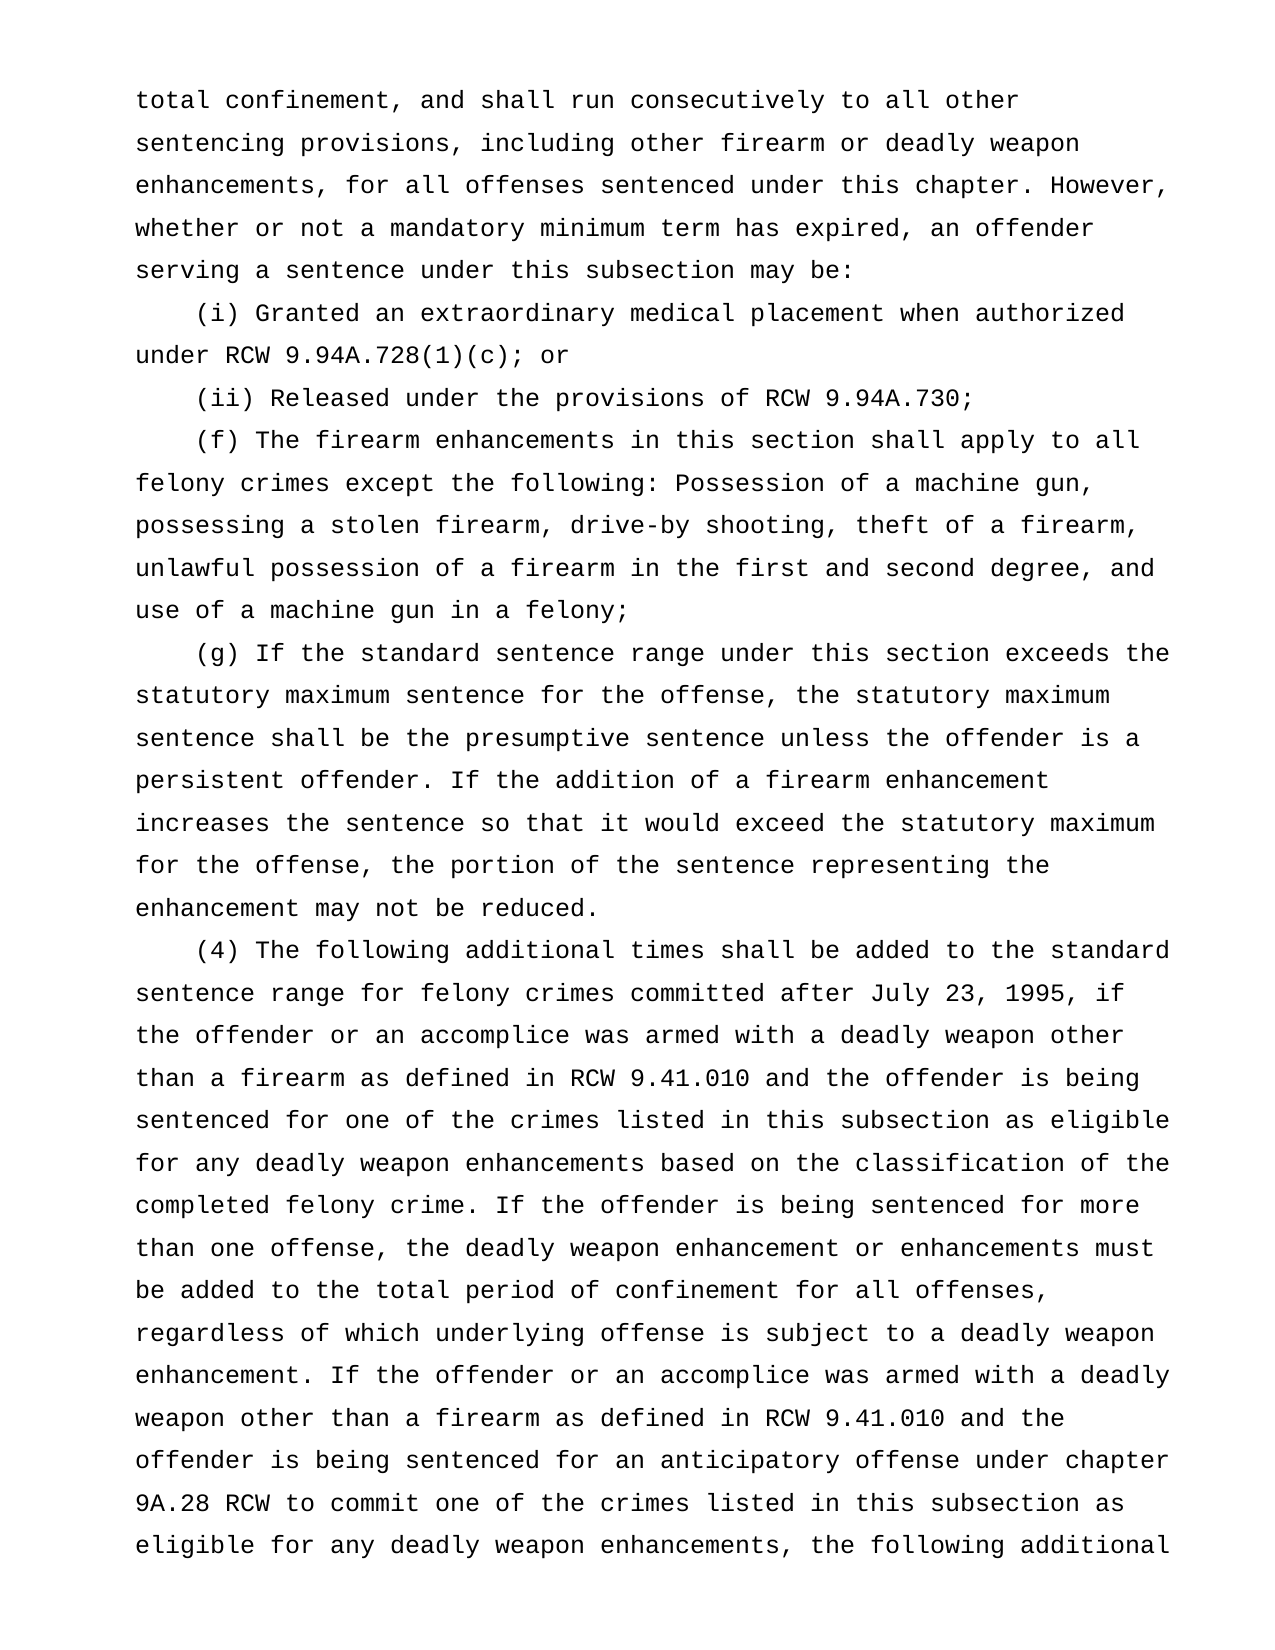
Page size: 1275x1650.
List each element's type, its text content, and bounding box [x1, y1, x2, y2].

text (ii) Released under the provisions of RCW 9.94A.730; [135, 372, 1170, 415]
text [135, 925, 1170, 1562]
text (i) Granted an extraordinary medical placement when authorized under RCW 9.94A.728(1)(c); or [135, 287, 1170, 372]
text (f) The firearm enhancements in this section shall apply to all felony crimes except the following: Possession of a machine gun, possessing a stolen firearm, drive-by shooting, theft of a firearm, unlawful possession of a firearm in the first and second degree, and use of a machine gun in a felony; [135, 415, 1170, 627]
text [135, 75, 1170, 287]
text (g) If the standard sentence range under this section exceeds the statutory maximum sentence for the offense, the statutory maximum sentence shall be the presumptive sentence unless the offender is a persistent offender. If the addition of a firearm enhancement increases the sentence so that it would exceed the statutory maximum for the offense, the portion of the sentence representing the enhancement may not be reduced. [135, 627, 1170, 925]
